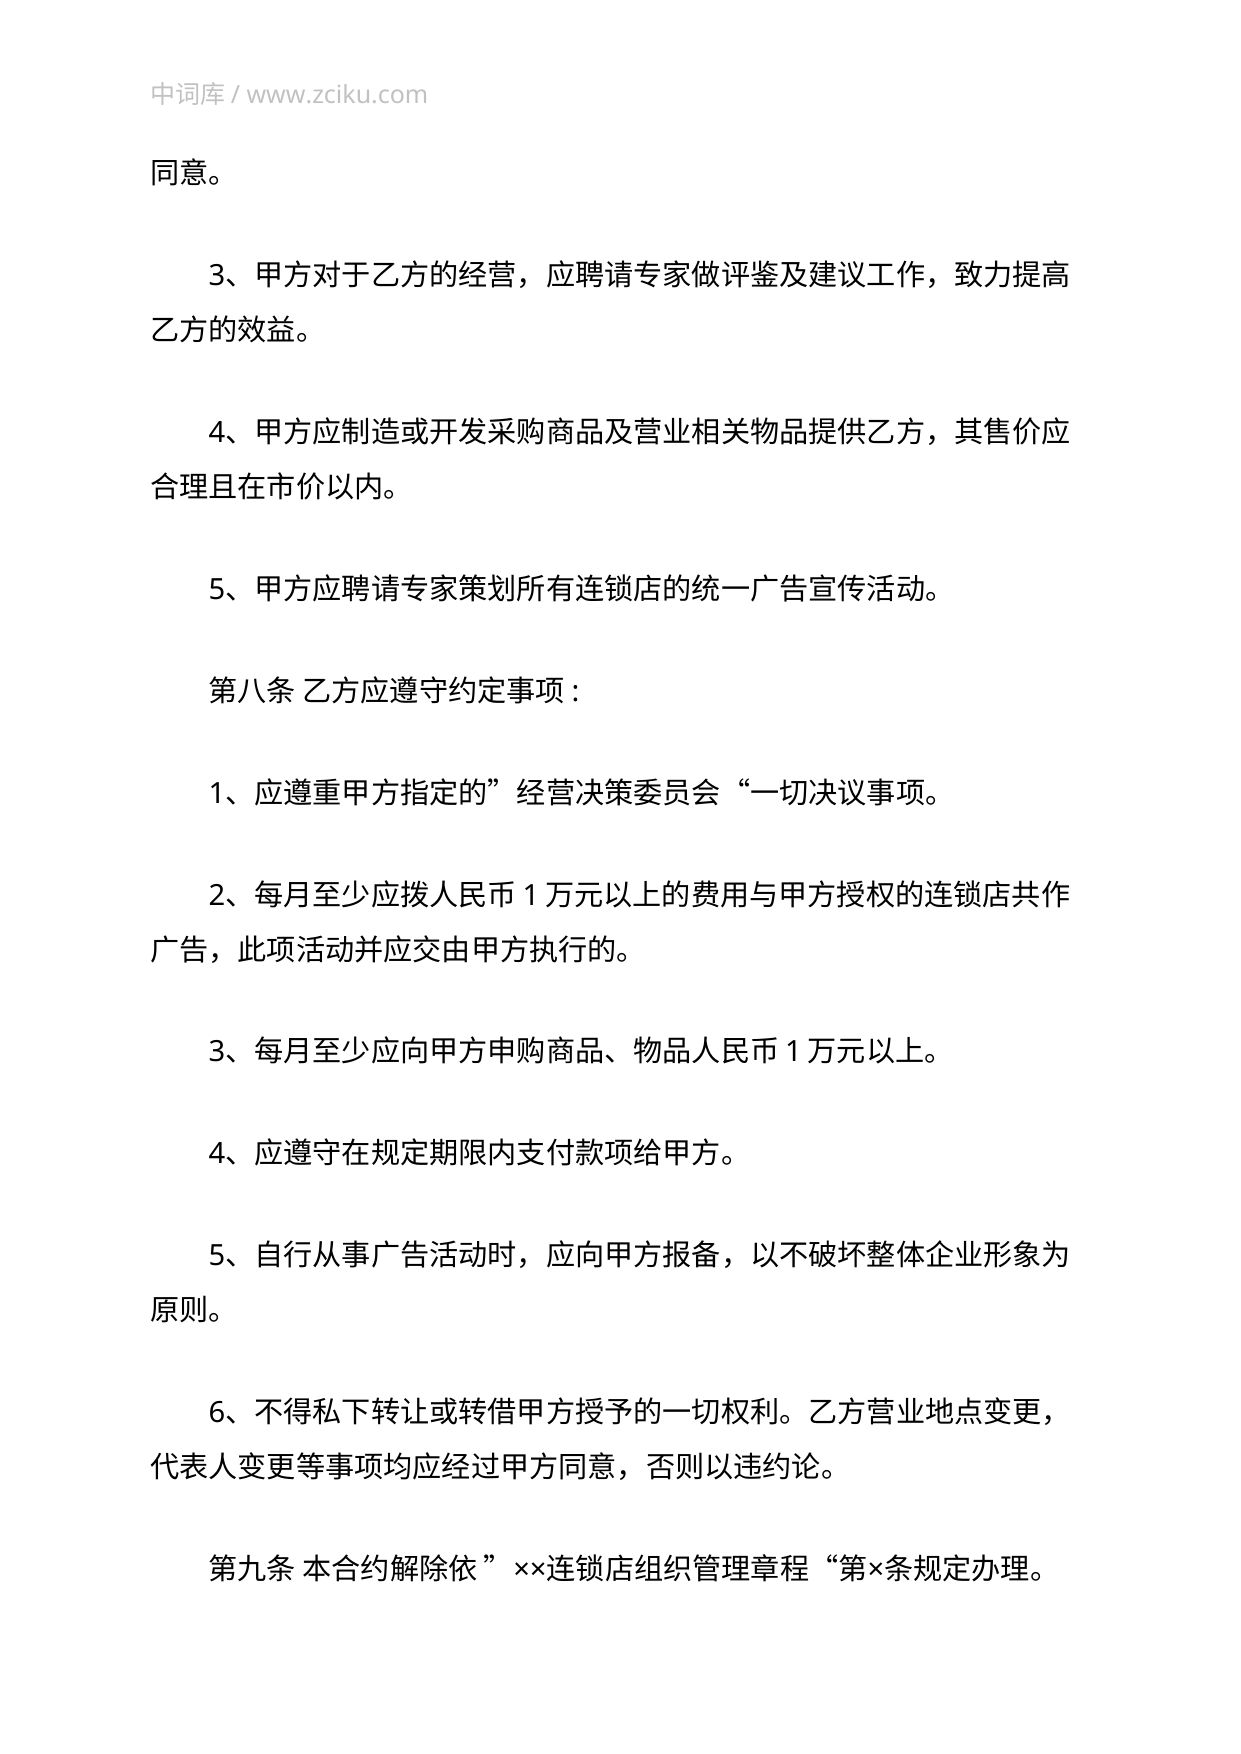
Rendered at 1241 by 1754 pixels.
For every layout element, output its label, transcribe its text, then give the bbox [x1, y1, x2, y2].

text 3、每月至少应向甲方申购商品、物品人民币1万元以上。 [150, 1028, 1090, 1070]
text 第九条 本合约解除依 ”××连锁店组织管理章程“第×条规定办理。 [150, 1546, 1090, 1588]
text 6、不得私下转让或转借甲方授予的一切权利。乙方营业地点变更，代表人变更等事项均应经过甲方同意，否则以违约论。 [150, 1389, 1090, 1486]
text 5、甲方应聘请专家策划所有连锁店的统一广告宣传活动。 [150, 565, 1090, 608]
text 1、应遵重甲方指定的”经营决策委员会“一切决议事项。 [150, 769, 1090, 812]
text 2、每月至少应拨人民币1万元以上的费用与甲方授权的连锁店共作广告，此项活动并应交由甲方执行的。 [150, 871, 1090, 968]
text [150, 150, 1090, 192]
text 第八条 乙方应遵守约定事项 : [150, 667, 1090, 710]
text 4、应遵守在规定期限内支付款项给甲方。 [150, 1130, 1090, 1172]
text 5、自行从事广告活动时，应向甲方报备，以不破坏整体企业形象为原则。 [150, 1232, 1090, 1329]
text 3、甲方对于乙方的经营，应聘请专家做评鉴及建议工作，致力提高乙方的效益。 [150, 252, 1090, 349]
text 4、甲方应制造或开发采购商品及营业相关物品提供乙方，其售价应合理且在市价以内。 [150, 408, 1090, 506]
